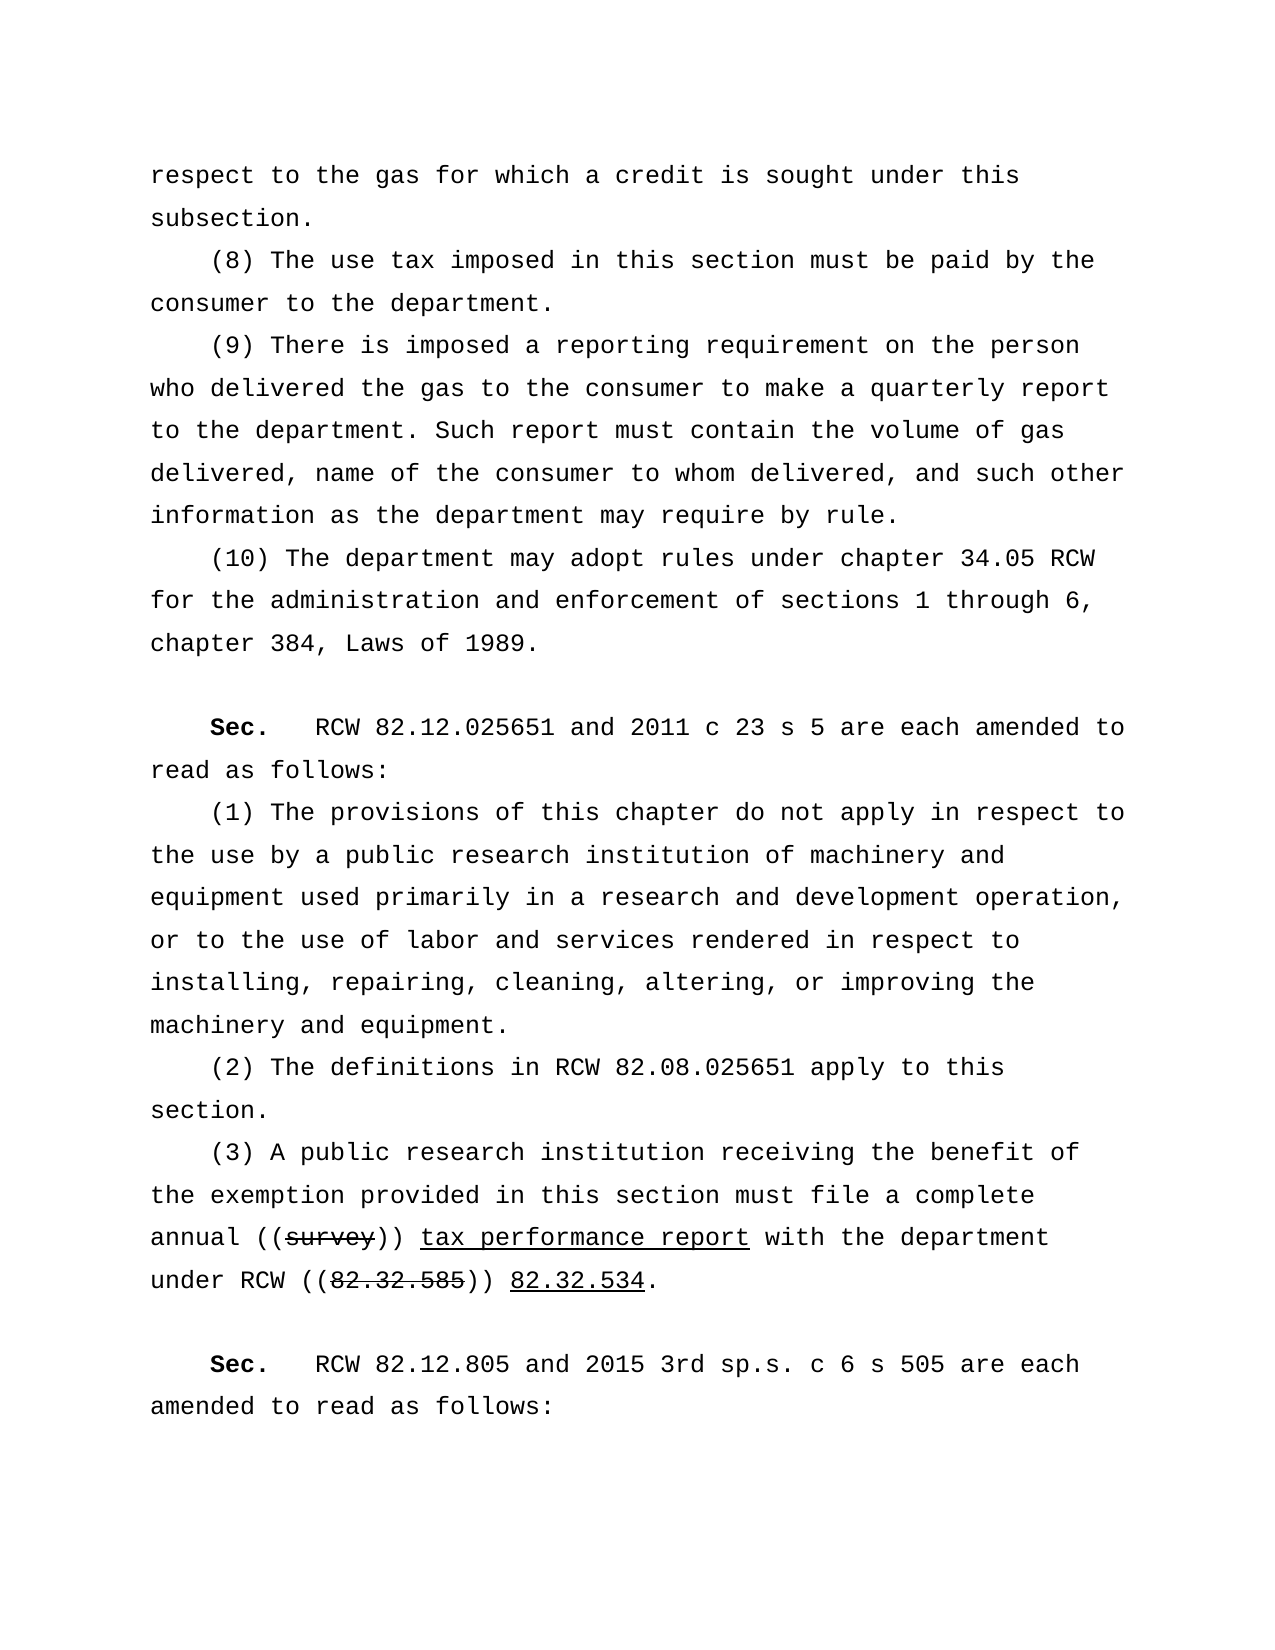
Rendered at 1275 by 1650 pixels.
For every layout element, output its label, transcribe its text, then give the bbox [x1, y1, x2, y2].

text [150, 150, 1125, 235]
text Sec. RCW 82.12.805 and 2015 3rd sp.s. c 6 s 505 are each amended to read as follows: [150, 1338, 1125, 1423]
text (3) A public research institution receiving the benefit of the exemption provided in this section must file a complete annual ((survey)) tax performance report with the department under RCW ((82.32.585)) 82.32.534. [150, 1127, 1125, 1297]
text (8) The use tax imposed in this section must be paid by the consumer to the department. [150, 235, 1125, 320]
text (2) The definitions in RCW 82.08.025651 apply to this section. [150, 1042, 1125, 1127]
text Sec. RCW 82.12.025651 and 2011 c 23 s 5 are each amended to read as follows: [150, 702, 1125, 787]
text (10) The department may adopt rules under chapter 34.05 RCW for the administration and enforcement of sections 1 through 6, chapter 384, Laws of 1989. [150, 532, 1125, 660]
text (9) There is imposed a reporting requirement on the person who delivered the gas to the consumer to make a quarterly report to the department. Such report must contain the volume of gas delivered, name of the consumer to whom delivered, and such other information as the department may require by rule. [150, 320, 1125, 532]
text (1) The provisions of this chapter do not apply in respect to the use by a public research institution of machinery and equipment used primarily in a research and development operation, or to the use of labor and services rendered in respect to installing, repairing, cleaning, altering, or improving the machinery and equipment. [150, 787, 1125, 1042]
